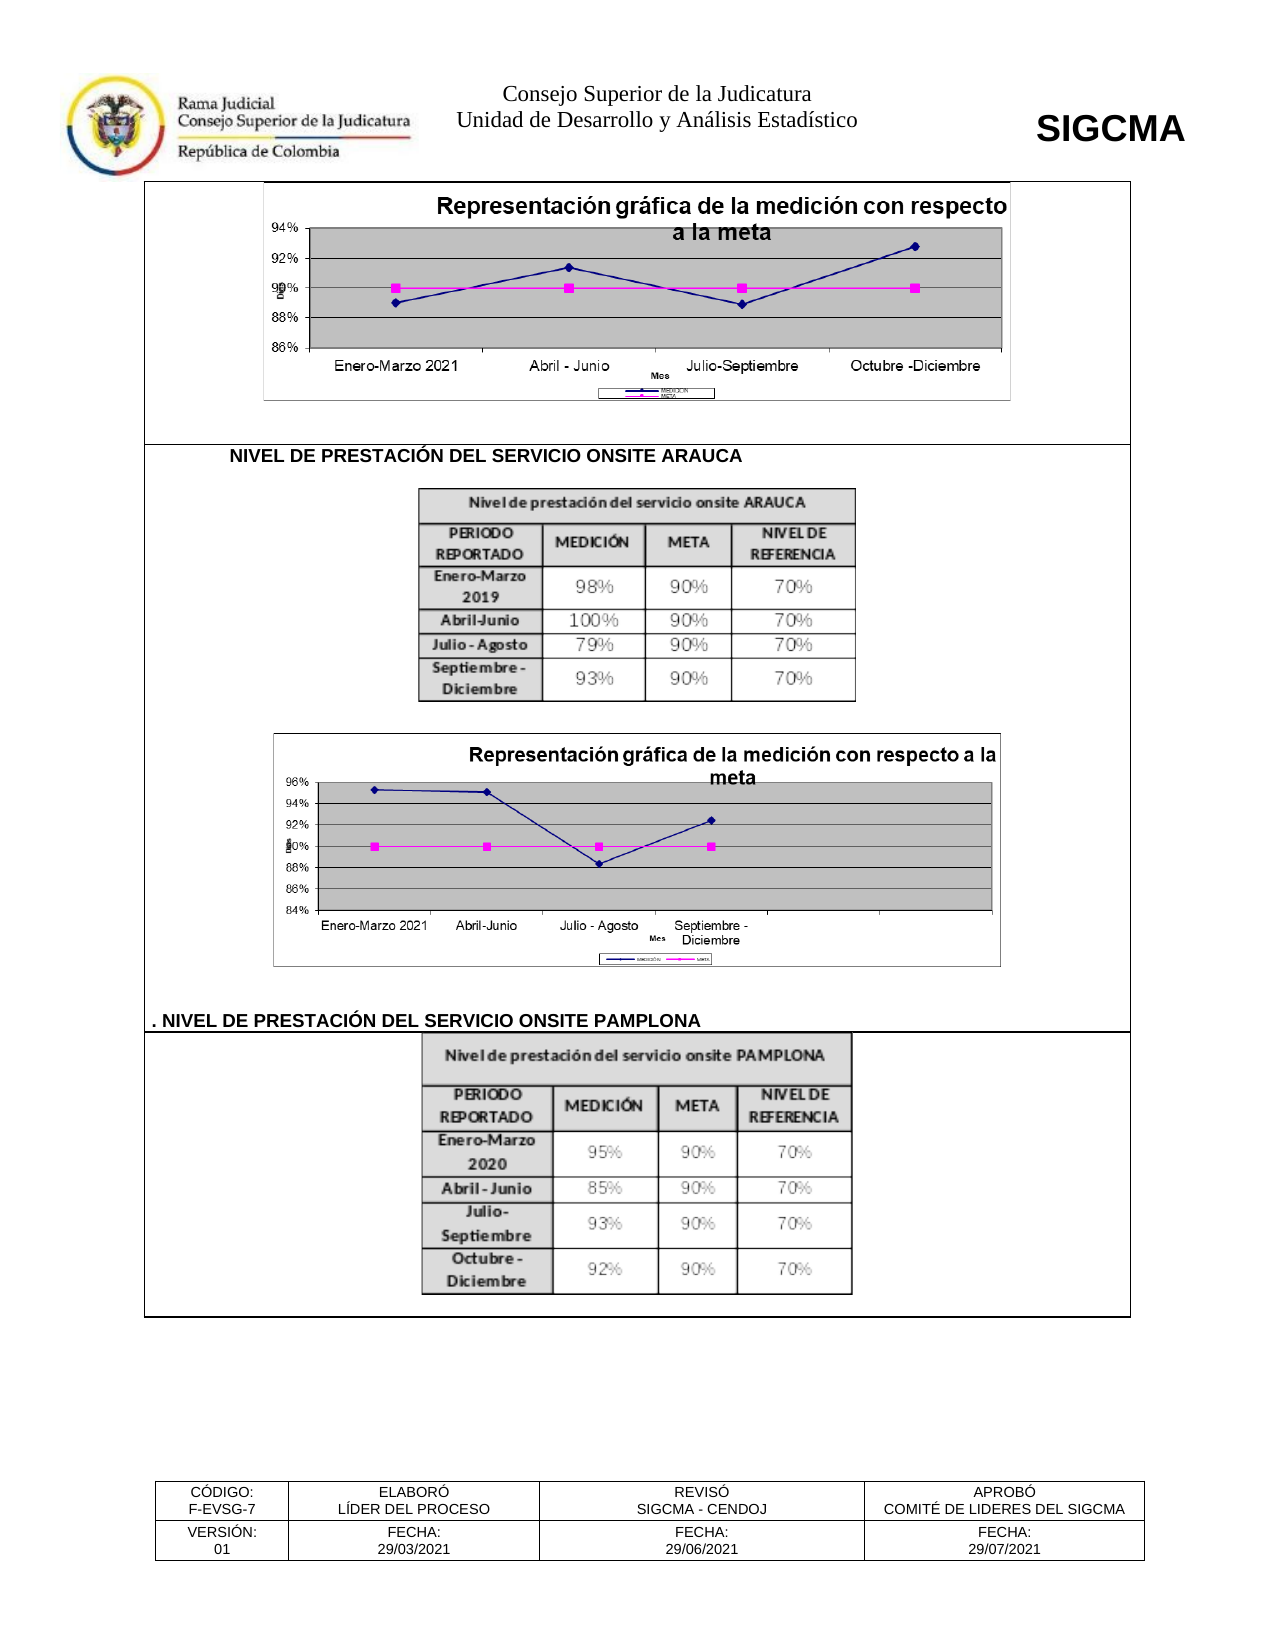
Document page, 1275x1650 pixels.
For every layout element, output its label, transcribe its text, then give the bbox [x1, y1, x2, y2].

picture [273, 733, 1001, 967]
table_cell NIVEL DE PRESTACIÓN DEL SERVICIO ONSITE ARAUCA . NIVEL DE PRESTACIÓN DEL SERVICIO ONSITE PAMPLONA [145, 445, 1130, 1031]
picture [263, 182, 1011, 401]
table_cell NIVEL DE PRESTACIÓN DEL SERVICIO ONSITE OCAÑA [145, 182, 1130, 444]
picture [59, 73, 420, 182]
table_cell [145, 1033, 1130, 1316]
